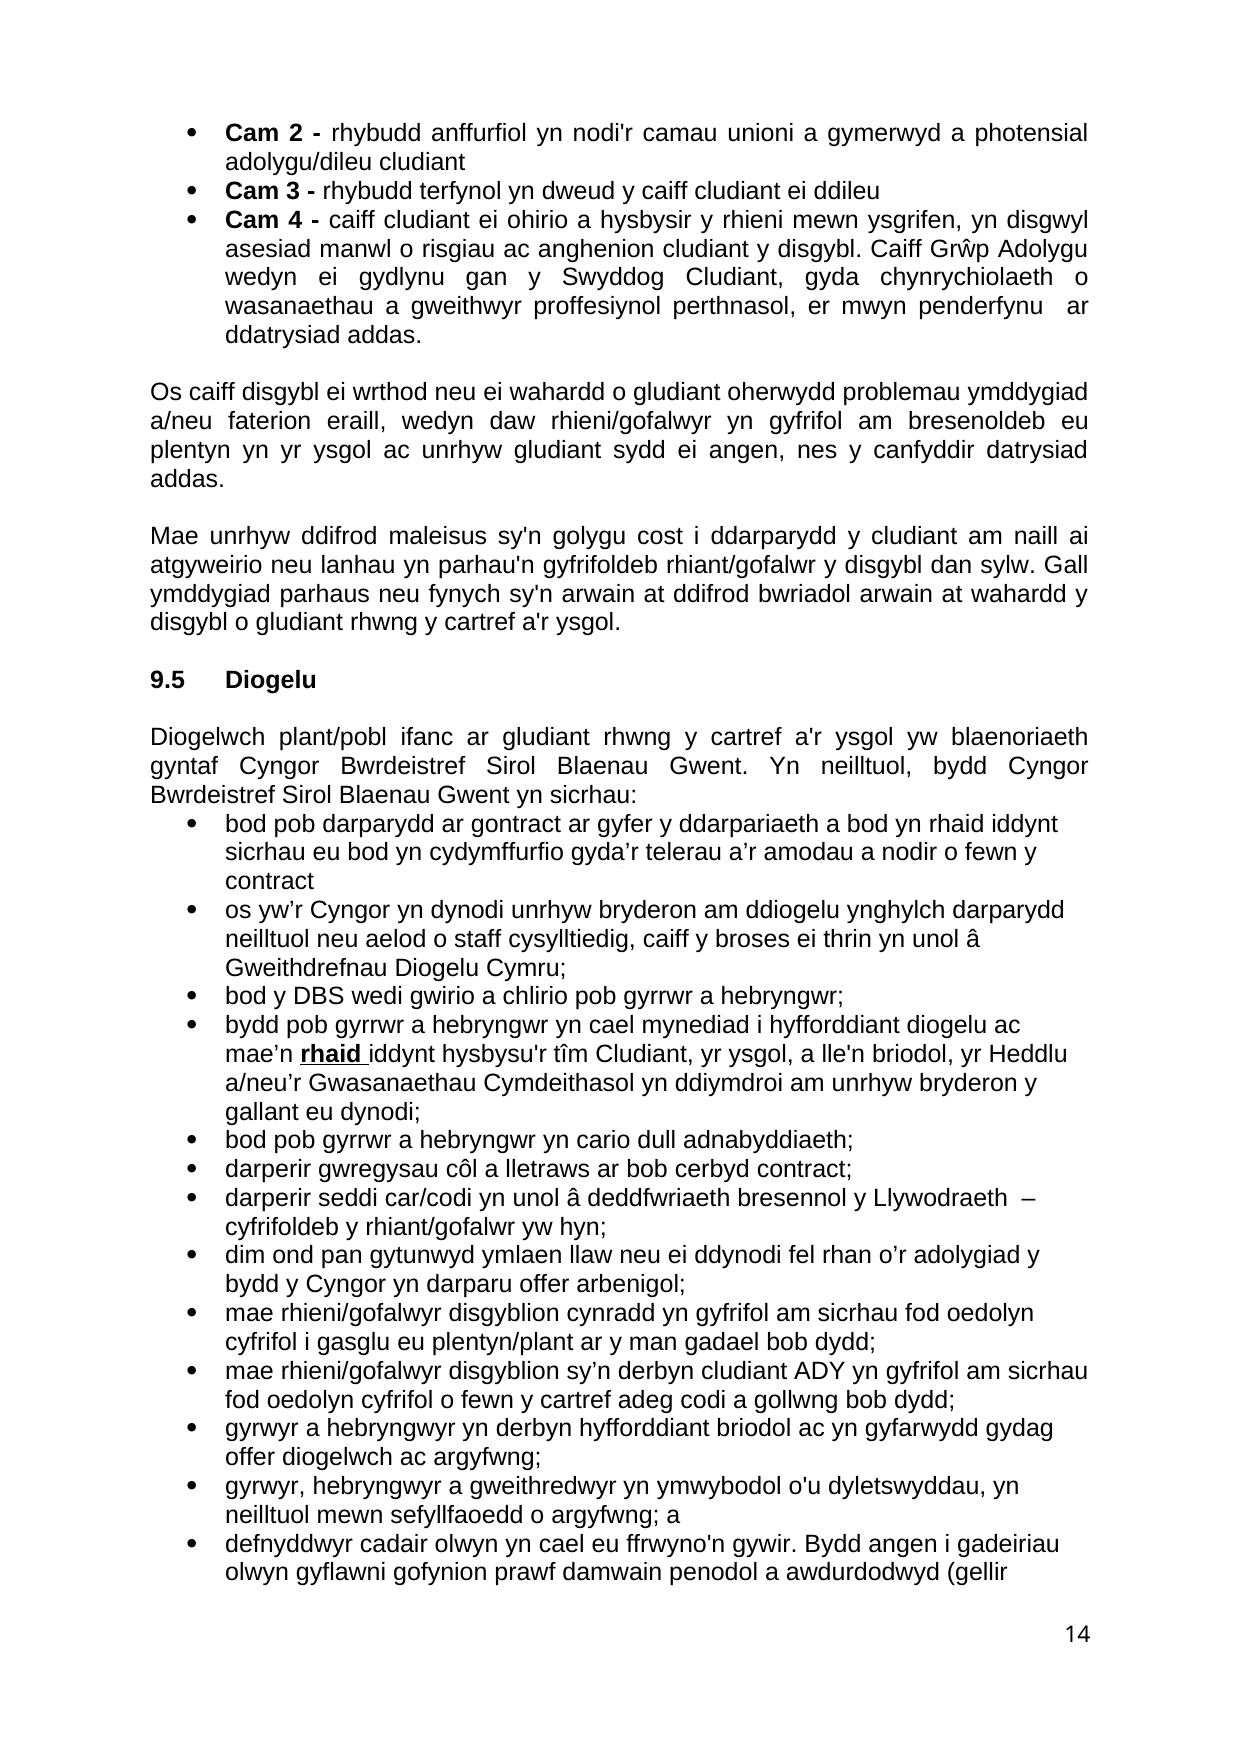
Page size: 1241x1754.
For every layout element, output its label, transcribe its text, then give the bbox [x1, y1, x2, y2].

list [187, 1528, 1090, 1586]
list bod pob gyrrwr a hebryngwr yn cario dull adnabyddiaeth; [187, 1125, 1090, 1154]
list bod pob darparydd ar gontract ar gyfer y ddarpariaeth a bod yn rhaid iddynt sicrhau eu bod yn cydymffurfio gyda’r telerau a’r amodau a nodir o fewn y contract [187, 808, 1090, 895]
list os yw’r Cyngor yn dynodi unrhyw bryderon am ddiogelu ynghylch darparydd neilltuol neu aelod o staff cysylltiedig, caiff y broses ei thrin yn unol â Gweithdrefnau Diogelu Cymru; [187, 895, 1090, 981]
list gyrwyr, hebryngwyr a gweithredwyr yn ymwybodol o'u dyletswyddau, yn neilltuol mewn sefyllfaoedd o argyfwng; a [187, 1471, 1090, 1528]
list bod y DBS wedi gwirio a chlirio pob gyrrwr a hebryngwr; [187, 981, 1090, 1010]
list darperir gwregysau côl a lletraws ar bob cerbyd contract; [187, 1154, 1090, 1183]
list gyrwyr a hebryngwyr yn derbyn hyfforddiant briodol ac yn gyfarwydd gydag offer diogelwch ac argyfwng; [187, 1413, 1090, 1471]
text Mae unrhyw ddifrod maleisus sy'n golygu cost i ddarparydd y cludiant am naill ai atgyweirio neu lanhau yn parhau'n gyfrifoldeb rhiant/gofalwr y disgybl dan sylw. Gall ymddygiad parhaus neu fynych sy'n arwain at ddifrod bwriadol arwain at wahardd y disgybl o gludiant rhwng y cartref a'r ysgol. [150, 521, 1090, 636]
list dim ond pan gytunwyd ymlaen llaw neu ei ddynodi fel rhan o’r adolygiad y bydd y Cyngor yn darparu offer arbenigol; [187, 1241, 1090, 1298]
list Cam 3 - rhybudd terfynol yn dweud y caiff cludiant ei ddileu [187, 176, 1090, 205]
text Os caiff disgybl ei wrthod neu ei wahardd o gludiant oherwydd problemau ymddygiad a/neu faterion eraill, wedyn daw rhieni/gofalwyr yn gyfrifol am bresenoldeb eu plentyn yn yr ysgol ac unrhyw gludiant sydd ei angen, nes y canfyddir datrysiad addas. [150, 377, 1090, 492]
list mae rhieni/gofalwyr disgyblion cynradd yn gyfrifol am sicrhau fod oedolyn cyfrifol i gasglu eu plentyn/plant ar y man gadael bob dydd; [187, 1298, 1090, 1356]
list Cam 2 - rhybudd anffurfiol yn nodi'r camau unioni a gymerwyd a photensial adolygu/dileu cludiant [187, 118, 1090, 176]
list Cam 4 - caiff cludiant ei ohirio a hysbysir y rhieni mewn ysgrifen, yn disgwyl asesiad manwl o risgiau ac anghenion cludiant y disgybl. Caiff Grŵp Adolygu wedyn ei gydlynu gan y Swyddog Cludiant, gyda chynrychiolaeth o wasanaethau a gweithwyr proffesiynol perthnasol, er mwyn penderfynu ar ddatrysiad addas. [187, 205, 1090, 348]
text Diogelwch plant/pobl ifanc ar gludiant rhwng y cartref a'r ysgol yw blaenoriaeth gyntaf Cyngor Bwrdeistref Sirol Blaenau Gwent. Yn neilltuol, bydd Cyngor Bwrdeistref Sirol Blaenau Gwent yn sicrhau: [150, 722, 1090, 808]
list bydd pob gyrrwr a hebryngwr yn cael mynediad i hyfforddiant diogelu ac mae’n rhaid iddynt hysbysu'r tîm Cludiant, yr ysgol, a lle'n briodol, yr Heddlu a/neu’r Gwasanaethau Cymdeithasol yn ddiymdroi am unrhyw bryderon y gallant eu dynodi; [187, 1010, 1090, 1125]
list darperir seddi car/codi yn unol â deddfwriaeth bresennol y Llywodraeth – cyfrifoldeb y rhiant/gofalwr yw hyn; [187, 1183, 1090, 1241]
list mae rhieni/gofalwyr disgyblion sy’n derbyn cludiant ADY yn gyfrifol am sicrhau fod oedolyn cyfrifol o fewn y cartref adeg codi a gollwng bob dydd; [187, 1356, 1090, 1413]
text 9.5 Diogelu [150, 665, 1090, 693]
